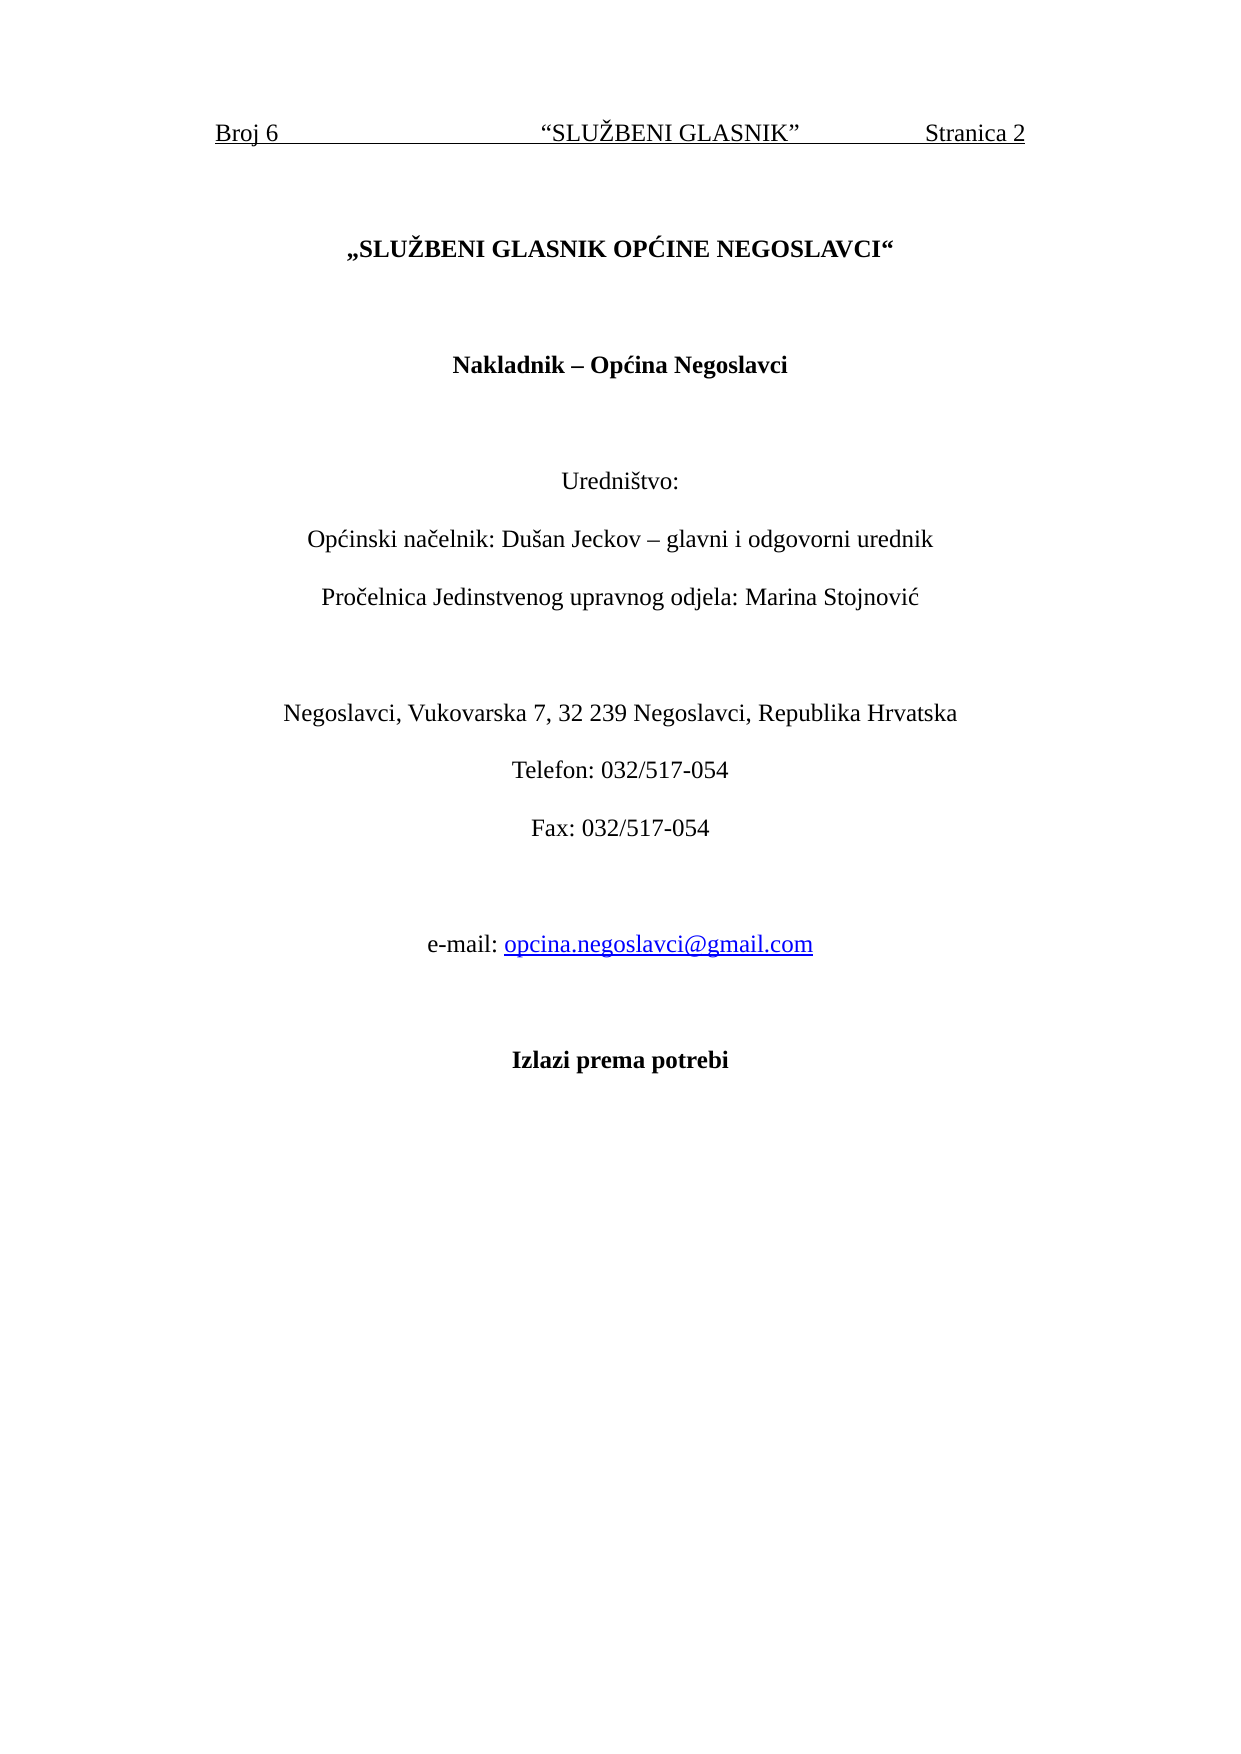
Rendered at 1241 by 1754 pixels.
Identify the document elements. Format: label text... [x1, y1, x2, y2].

text e-mail: opcina.negoslavci@gmail.com [118, 929, 1122, 958]
text Fax: 032/517-054 [118, 813, 1122, 842]
text Općinski načelnik: Dušan Jeckov – glavni i odgovorni urednik [118, 524, 1122, 553]
text „SLUŽBENI GLASNIK OPĆINE NEGOSLAVCI“ [118, 234, 1122, 263]
text Telefon: 032/517-054 [118, 756, 1122, 784]
text Izlazi prema potrebi [118, 1045, 1122, 1074]
text Uredništvo: [118, 466, 1122, 495]
text Negoslavci, Vukovarska 7, 32 239 Negoslavci, Republika Hrvatska [118, 698, 1122, 726]
text Nakladnik – Općina Negoslavci [118, 350, 1122, 379]
text Pročelnica Jedinstvenog upravnog odjela: Marina Stojnović [118, 582, 1122, 611]
